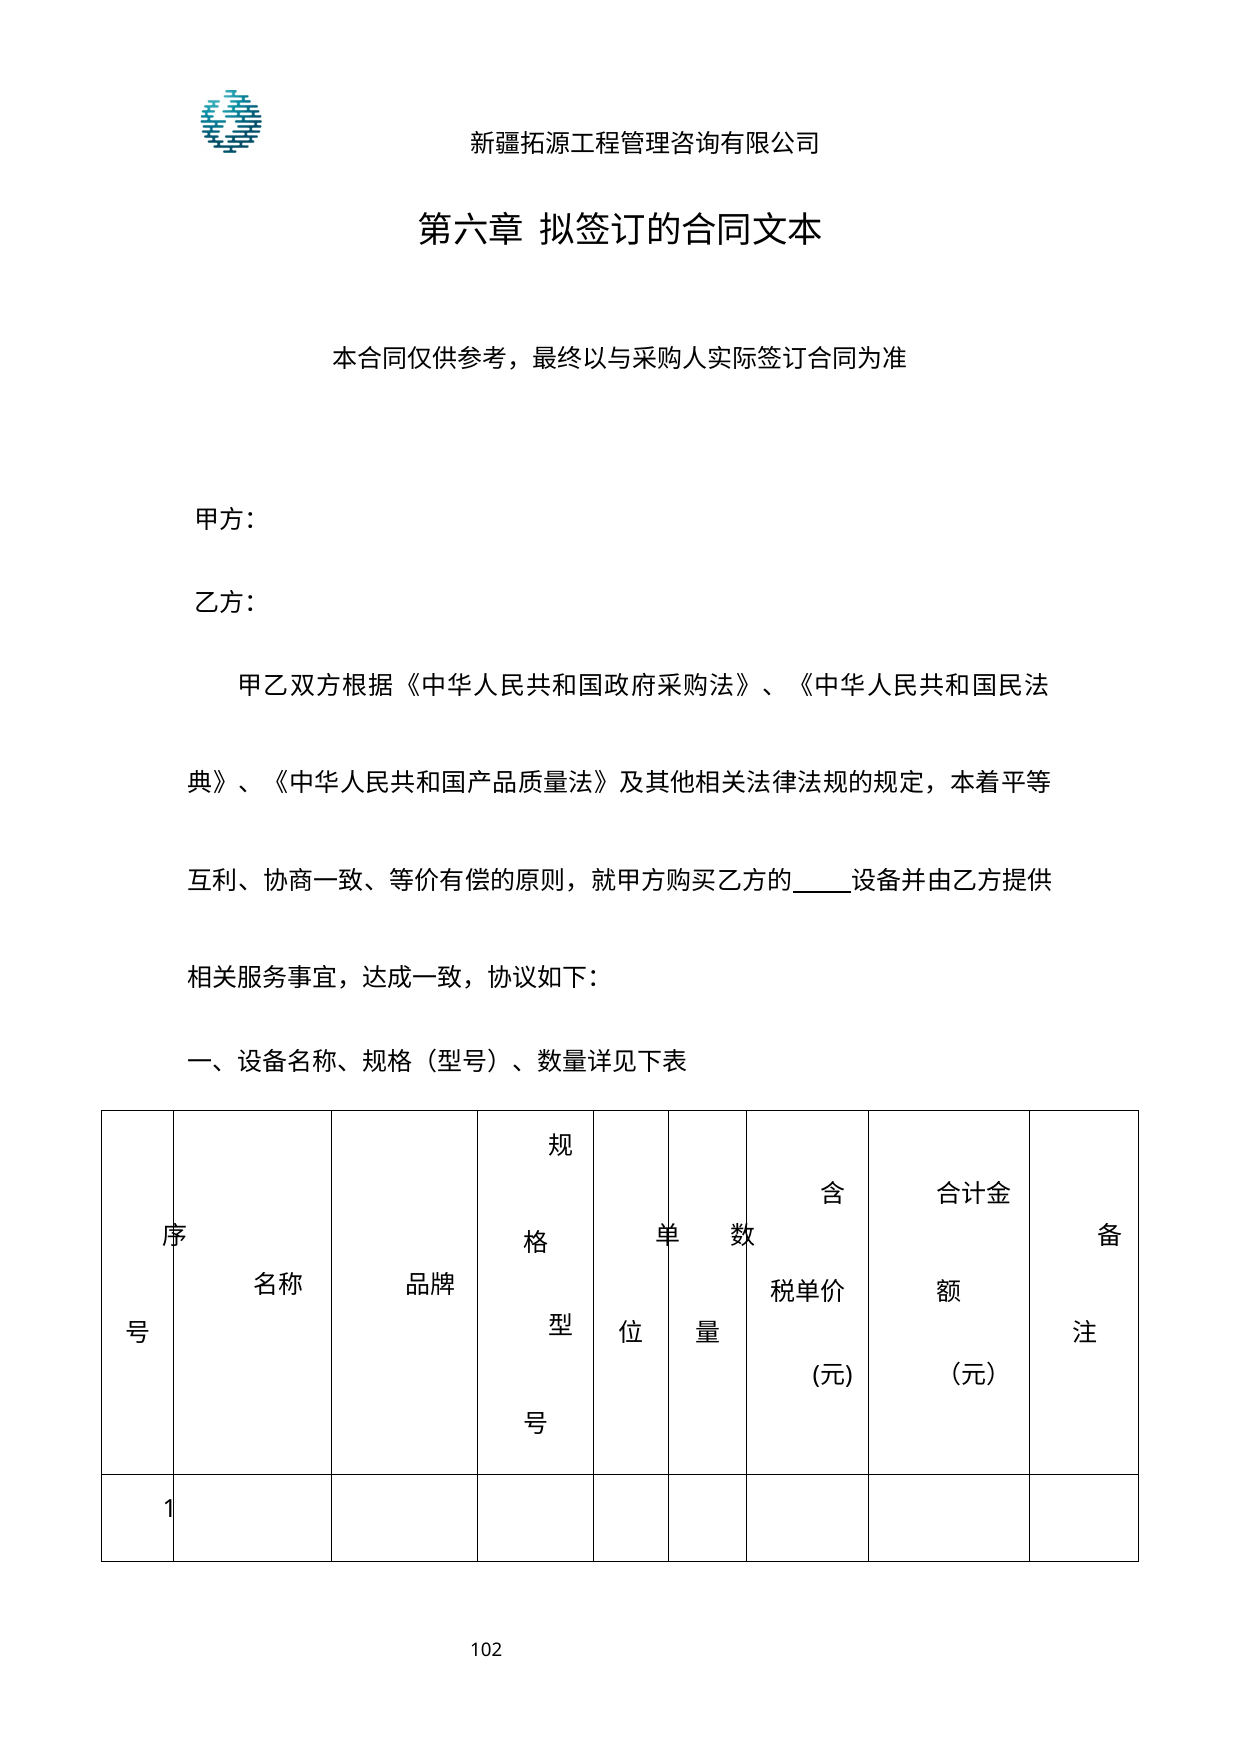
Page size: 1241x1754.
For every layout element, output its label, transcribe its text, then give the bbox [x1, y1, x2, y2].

table_cell 1 [102, 1475, 173, 1561]
picture [200, 90, 262, 153]
table_cell [1030, 1475, 1138, 1561]
table_header 规格 型号 [478, 1111, 593, 1474]
table_header 序号 [102, 1111, 173, 1474]
table_header 品牌 [332, 1111, 477, 1474]
table_cell [747, 1475, 868, 1561]
table_header 单位 [594, 1111, 668, 1474]
table_header 数量 [669, 1111, 746, 1474]
table_header 名称 [174, 1111, 331, 1474]
table_cell [478, 1475, 593, 1561]
text 本合同仅供参考，最终以与采购人实际签订合同为准 [187, 324, 1053, 389]
subtitle 第六章 拟签订的合同文本 [187, 195, 1053, 260]
table_cell [869, 1475, 1029, 1561]
table_cell [594, 1475, 668, 1561]
picture [233, 128, 262, 153]
table_header 合计金额 （元） [869, 1111, 1029, 1474]
table_header 含税单价 (元) [747, 1111, 868, 1474]
text 甲方： [187, 485, 1053, 550]
text 甲乙双方根据《中华人民共和国政府采购法》、《中华人民共和国民法典》、《中华人民共和国产品质量法》及其他相关法律法规的规定，本着平等互利、协商一致、等价有偿的原则，就甲方购买乙方的 设备并由乙方提供相关服务事宜，达成一致，协议如下： [187, 651, 1053, 1008]
table_cell [174, 1475, 331, 1561]
table_cell [332, 1475, 477, 1561]
table_cell [669, 1475, 746, 1561]
text 乙方： [187, 568, 1053, 633]
list 设备名称、规格（型号）、数量详见下表 [187, 1027, 1053, 1092]
table_header 备注 [1030, 1111, 1138, 1474]
